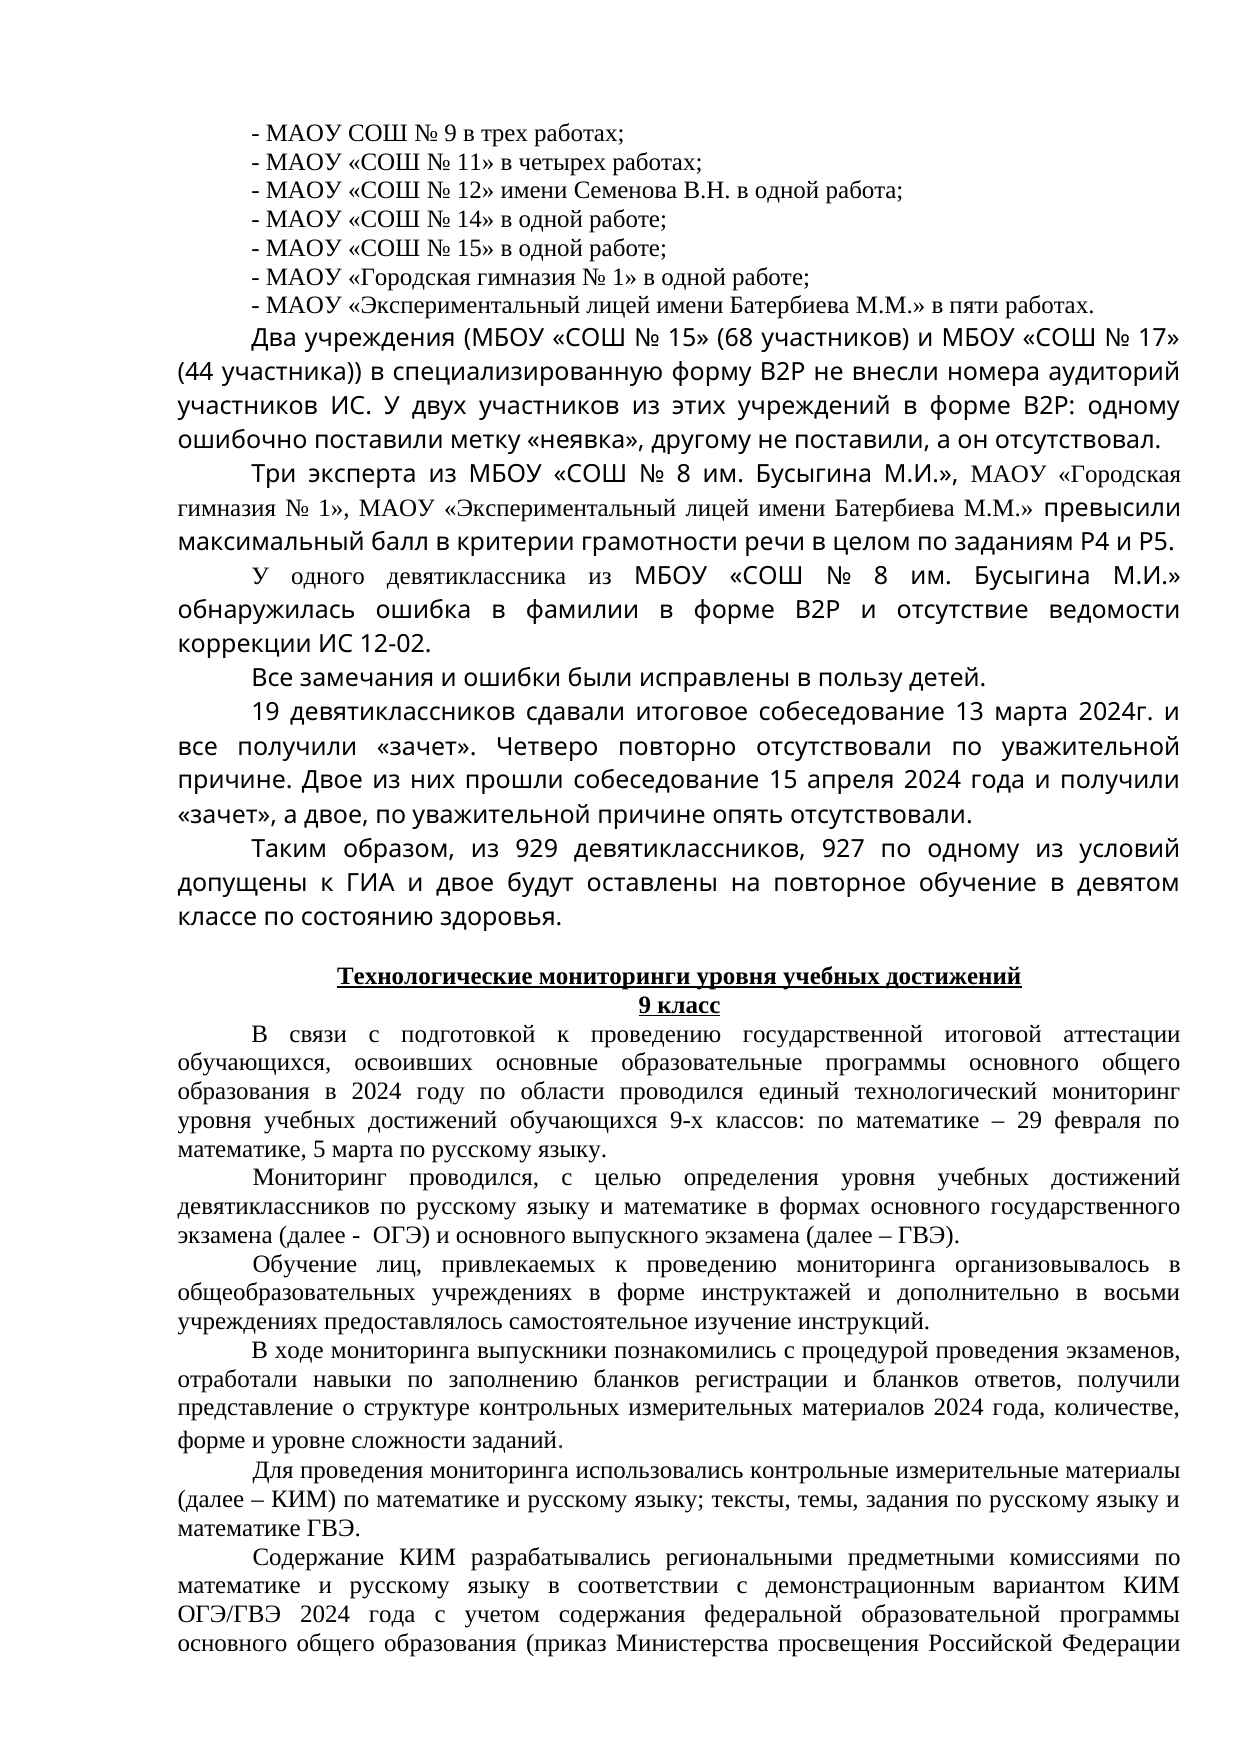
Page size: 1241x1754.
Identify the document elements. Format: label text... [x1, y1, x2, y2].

text - МАОУ «СОШ № 15» в одной работе; [177, 233, 1181, 262]
text В ходе мониторинга выпускники познакомились с процедурой проведения экзаменов, отработали навыки по заполнению бланков регистрации и бланков ответов, получили представление о структуре контрольных измерительных материалов 2024 года, количестве, форме и уровне сложности заданий. [177, 1335, 1181, 1455]
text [177, 1542, 1181, 1657]
text Обучение лиц, привлекаемых к проведению мониторинга организовывалось в общеобразовательных учреждениях в форме инструктажей и дополнительно в восьми учреждениях предоставлялось самостоятельное изучение инструкций. [177, 1249, 1181, 1335]
text - МАОУ «Городская гимназия № 1» в одной работе; [177, 262, 1181, 291]
text Три эксперта из МБОУ «СОШ № 8 им. Бусыгина М.И.», МАОУ «Городская гимназия № 1», МАОУ «Экспериментальный лицей имени Батербиева М.М.» превысили максимальный балл в критерии грамотности речи в целом по заданиям Р4 и Р5. [177, 456, 1181, 558]
text В связи с подготовкой к проведению государственной итоговой аттестации обучающихся, освоивших основные образовательные программы основного общего образования в 2024 году по области проводился единый технологический мониторинг уровня учебных достижений обучающихся 9-х классов: по математике – 29 февраля по математике, 5 марта по русскому языку. [177, 1019, 1181, 1162]
text У одного девятиклассника из МБОУ «СОШ № 8 им. Бусыгина М.И.» обнаружилась ошибка в фамилии в форме В2Р и отсутствие ведомости коррекции ИС 12-02. [177, 558, 1181, 660]
text Таким образом, из 929 девятиклассников, 927 по одному из условий допущены к ГИА и двое будут оставлены на повторное обучение в девятом классе по состоянию здоровья. [177, 830, 1181, 932]
text - МАОУ «СОШ № 12» имени Семенова В.Н. в одной работа; [177, 176, 1181, 204]
text 19 девятиклассников сдавали итоговое собеседование 13 марта 2024г. и все получили «зачет». Четверо повторно отсутствовали по уважительной причине. Двое из них прошли собеседование 15 апреля 2024 года и получили «зачет», а двое, по уважительной причине опять отсутствовали. [177, 694, 1181, 830]
text - МАОУ «СОШ № 11» в четырех работах; [177, 147, 1181, 176]
text - МАОУ «СОШ № 14» в одной работе; [177, 204, 1181, 233]
text - МАОУ «Экспериментальный лицей имени Батербиева М.М.» в пяти работах. [177, 291, 1181, 319]
text Технологические мониторинги уровня учебных достижений [177, 961, 1181, 990]
text Все замечания и ошибки были исправлены в пользу детей. [177, 660, 1181, 694]
text Мониторинг проводился, с целью определения уровня учебных достижений девятиклассников по русскому языку и математике в формах основного государственного экзамена (далее - ОГЭ) и основного выпускного экзамена (далее – ГВЭ). [177, 1162, 1181, 1249]
text - МАОУ СОШ № 9 в трех работах; [177, 118, 1181, 147]
text 9 класс [177, 990, 1181, 1019]
text Для проведения мониторинга использовались контрольные измерительные материалы (далее – КИМ) по математике и русскому языку; тексты, темы, задания по русскому языку и математике ГВЭ. [177, 1455, 1181, 1542]
text Два учреждения (МБОУ «СОШ № 15» (68 участников) и МБОУ «СОШ № 17» (44 участника)) в специализированную форму В2Р не внесли номера аудиторий участников ИС. У двух участников из этих учреждений в форме В2Р: одному ошибочно поставили метку «неявка», другому не поставили, а он отсутствовал. [177, 319, 1181, 456]
